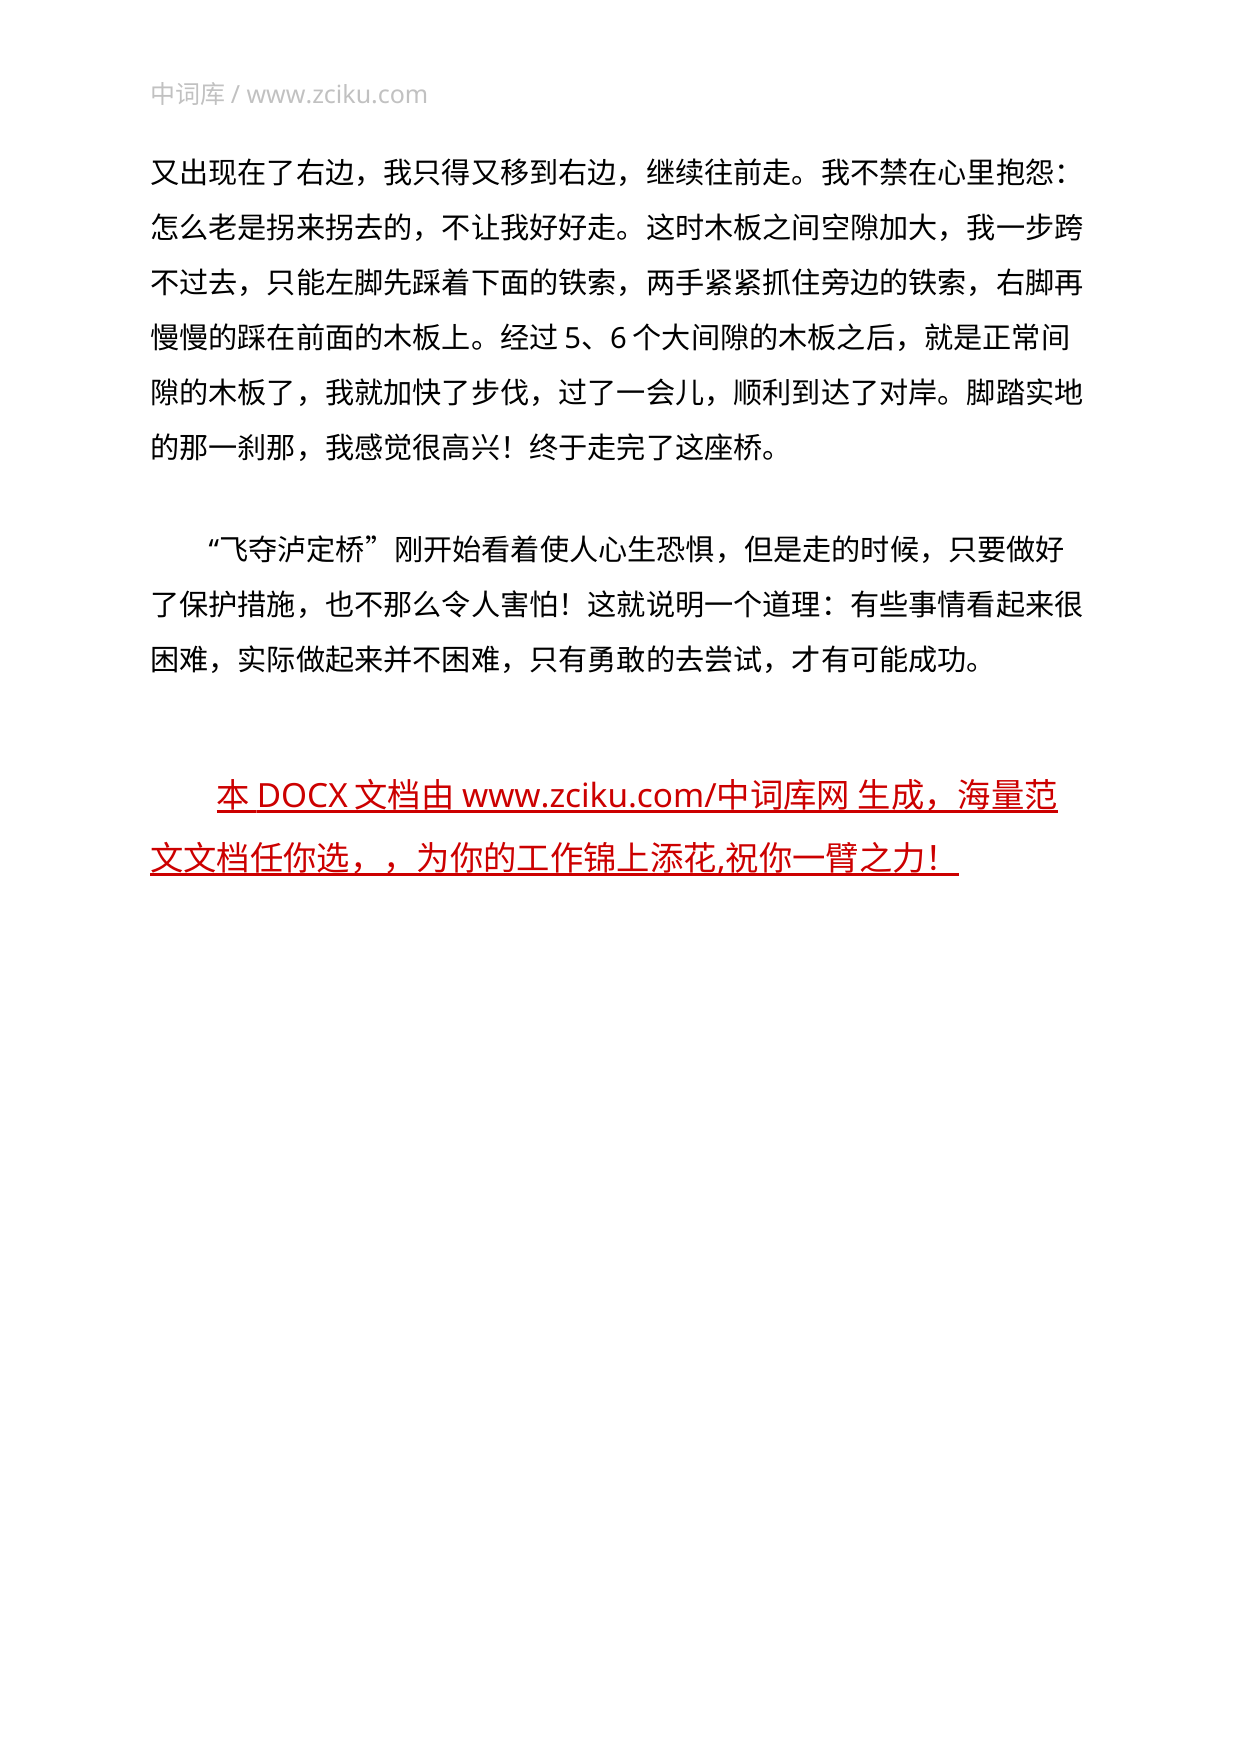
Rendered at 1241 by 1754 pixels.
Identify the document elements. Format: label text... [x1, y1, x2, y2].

text “飞夺泸定桥”刚开始看着使人心生恐惧，但是走的时候，只要做好了保护措施，也不那么令人害怕！这就说明一个道理：有些事情看起来很困难，实际做起来并不困难，只有勇敢的去尝试，才有可能成功。 [150, 526, 1090, 678]
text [150, 150, 1090, 467]
text 本DOCX文档由 www.zciku.com/中词库网 生成，海量范文文档任你选，，为你的工作锦上添花,祝你一臂之力！ [150, 769, 1090, 881]
